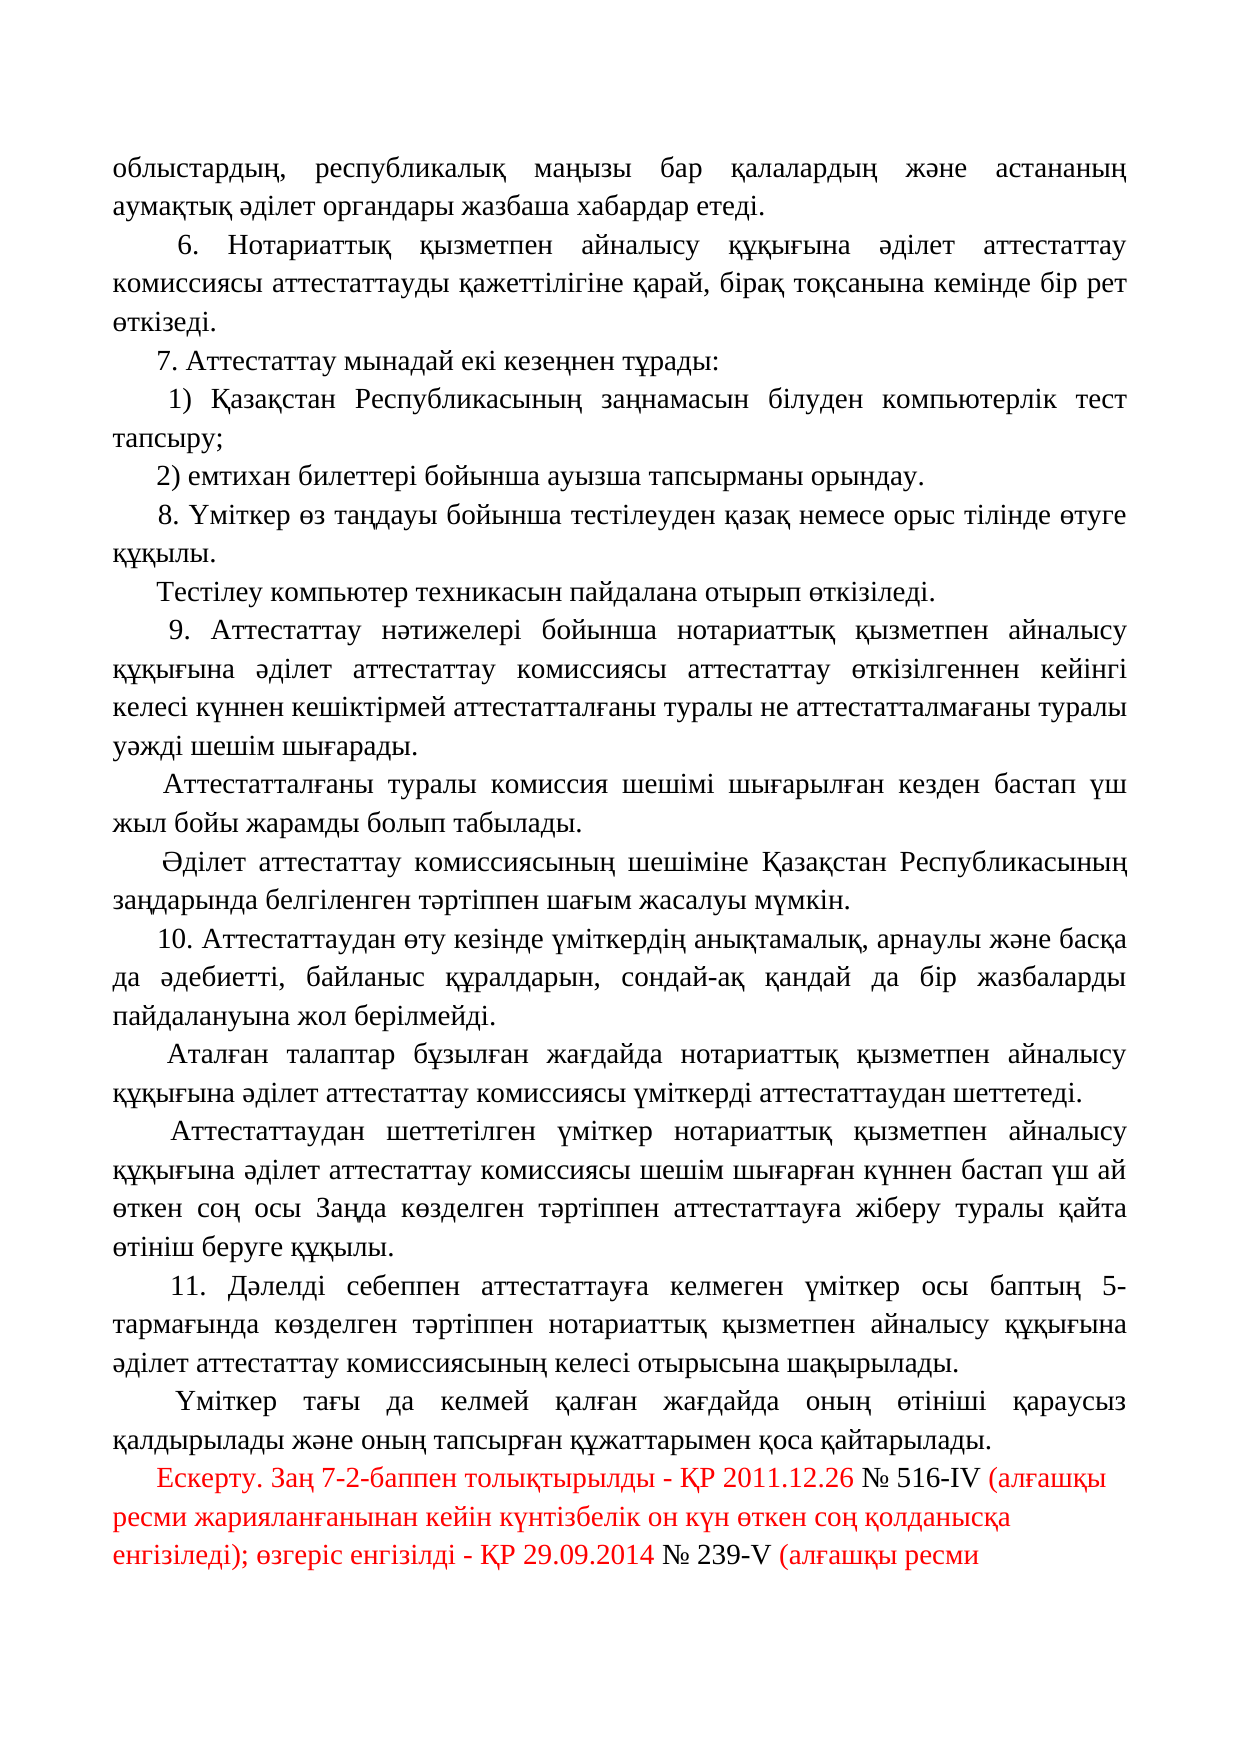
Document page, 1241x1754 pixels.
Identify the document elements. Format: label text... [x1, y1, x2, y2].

text Тестілеу компьютер техникасын пайдалана отырып өткізіледі. [112, 574, 1128, 607]
text Аталған талаптар бұзылған жағдайда нотариаттық қызметпен айналысу құқығына әділет аттестаттау комиссиясы үміткерді аттестаттаудан шеттетеді. [112, 1036, 1128, 1108]
text Аттестаттаудан шеттетілген үміткер нотариаттық қызметпен айналысу құқығына әділет аттестаттау комиссиясы шешім шығарған күннен бастап үш ай өткен соң осы Заңда көзделген тәртіппен аттестаттауға жіберу туралы қайта өтініш беруге құқылы. [112, 1113, 1128, 1263]
text 8. Үміткер өз таңдауы бойынша тестілеуден қазақ немесе орыс тілінде өтуге құқылы. [112, 497, 1128, 569]
text 2) емтихан билеттері бойынша ауызша тапсырманы орындау. [112, 458, 1128, 492]
text Үміткер тағы да келмей қалған жағдайда оның өтініші қараусыз қалдырылады және оның тапсырған құжаттарымен қоса қайтарылады. [112, 1383, 1128, 1455]
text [112, 150, 1128, 222]
text Аттестатталғаны туралы комиссия шешімі шығарылған кезден бастап үш жыл бойы жарамды болып табылады. [112, 767, 1128, 839]
text 1) Қазақстан Республикасының заңнамасын білуден компьютерлік тест тапсыру; [112, 381, 1128, 453]
text 7. Аттестаттау мынадай екі кезеңнен тұрады: [112, 343, 1128, 376]
text Әдiлет аттестаттау комиссиясының шешіміне Қазақстан Республикасының заңдарында белгіленген тәртіппен шағым жасалуы мүмкін. [112, 844, 1128, 916]
text 9. Аттестаттау нәтижелері бойынша нотариаттық қызметпен айналысу құқығына әділет аттестаттау комиссиясы аттестаттау өткізілгеннен кейінгі келесі күннен кешіктірмей аттестатталғаны туралы не аттестатталмағаны туралы уәжді шешім шығарады. [112, 612, 1128, 762]
text 10. Аттестаттаудан өту кезінде үміткердің анықтамалық, арнаулы және басқа да әдебиетті, байланыс құралдарын, сондай-ақ қандай да бір жазбаларды пайдалануына жол берілмейді. [112, 921, 1128, 1031]
text 11. Дәлелді себеппен аттестаттауға келмеген үміткер осы баптың 5-тармағында көзделген тәртіппен нотариаттық қызметпен айналысу құқығына әділет аттестаттау комиссиясының келесі отырысына шақырылады. [112, 1268, 1128, 1378]
text 6. Нотариаттық қызметпен айналысу құқығына әділет аттестаттау комиссиясы аттестаттауды қажеттілігіне қарай, бірақ тоқсанына кемінде бір рет өткізеді. [112, 227, 1128, 338]
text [112, 1460, 1128, 1571]
